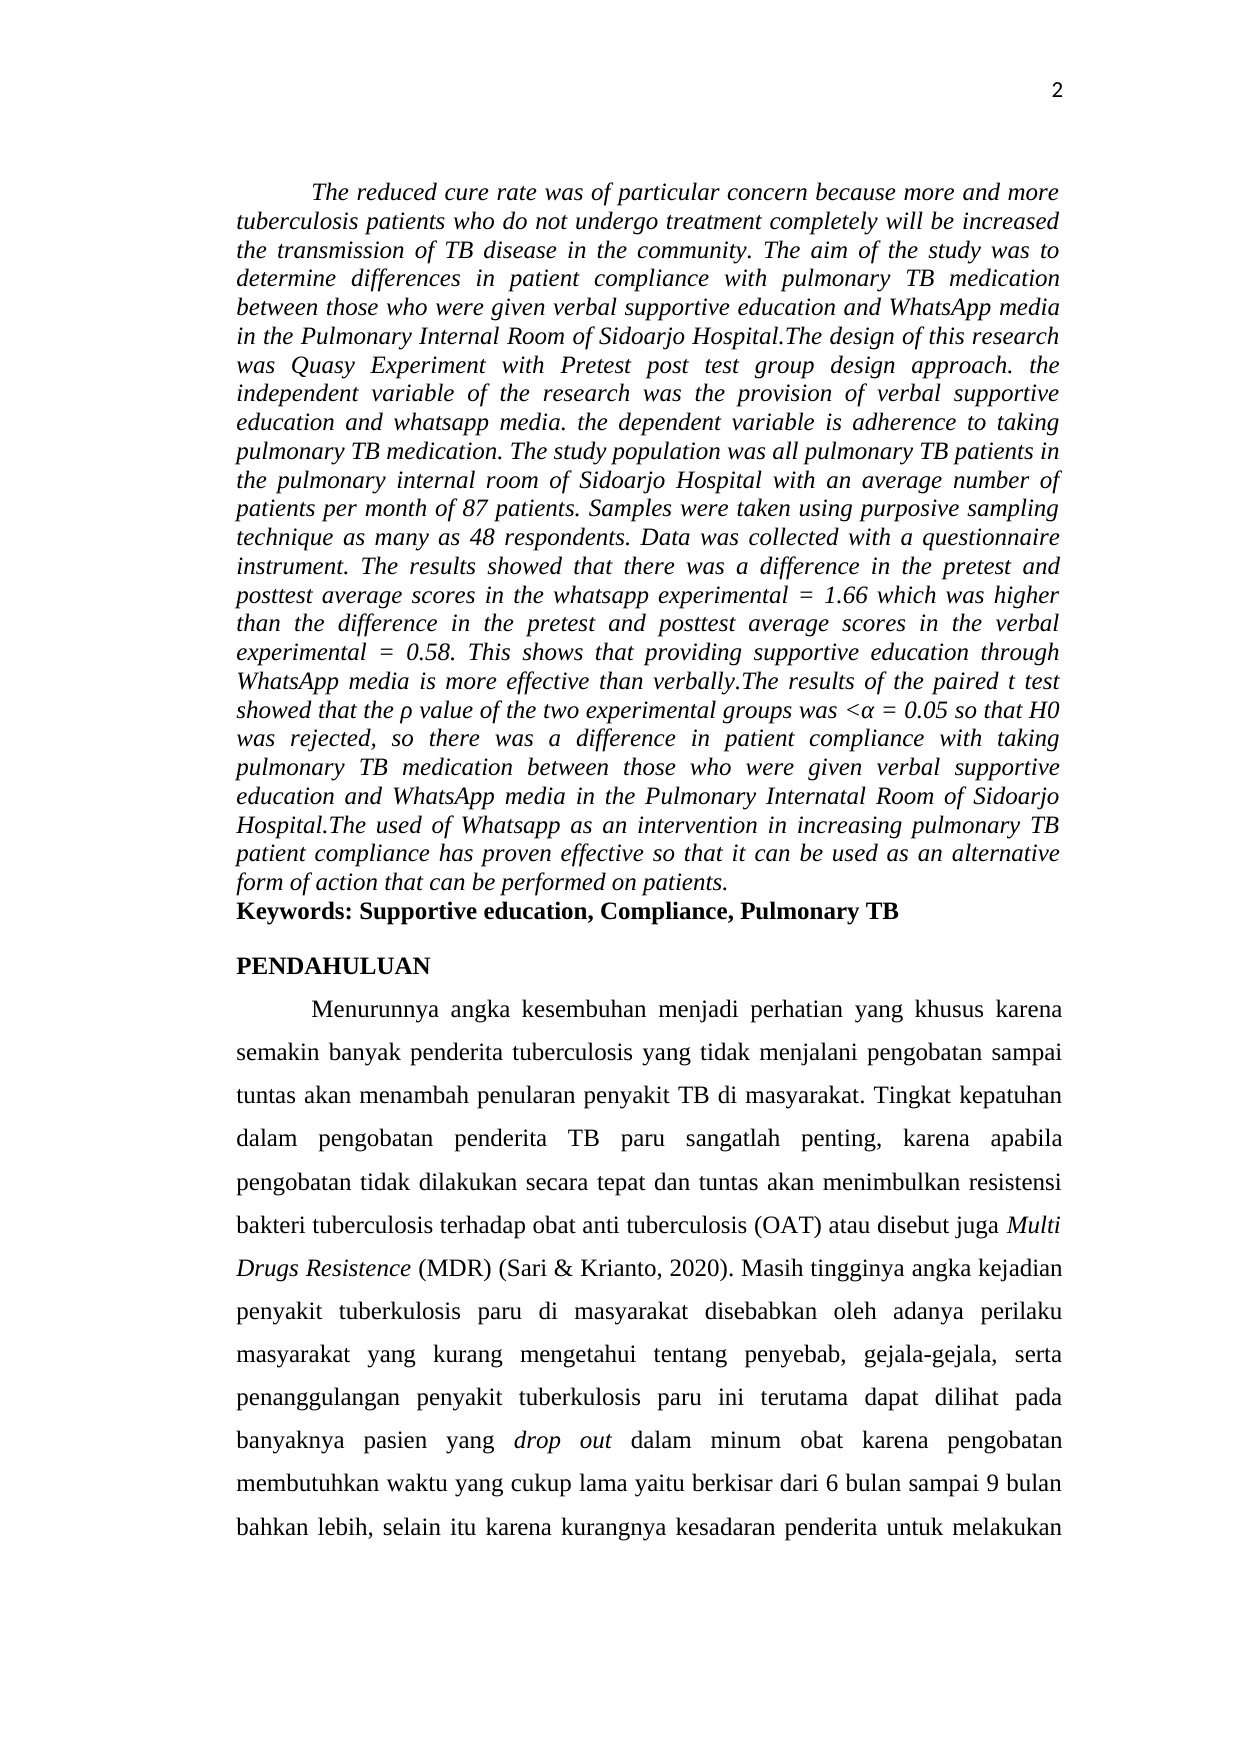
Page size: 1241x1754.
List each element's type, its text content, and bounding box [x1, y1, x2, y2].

text PENDAHULUAN [236, 951, 1063, 980]
text The reduced cure rate was of particular concern because more and more tuberculosis patients who do not undergo treatment completely will be increased the transmission of TB disease in the community. The aim of the study was to determine differences in patient compliance with pulmonary TB medication between those who were given verbal supportive education and WhatsApp media in the Pulmonary Internal Room of Sidoarjo Hospital.The design of this research was Quasy Experiment with Pretest post test group design approach. the independent variable of the research was the provision of verbal supportive education and whatsapp media. the dependent variable is adherence to taking pulmonary TB medication. The study population was all pulmonary TB patients in the pulmonary internal room of Sidoarjo Hospital with an average number of patients per month of 87 patients. Samples were taken using purposive sampling technique as many as 48 respondents. Data was collected with a questionnaire instrument. The results showed that there was a difference in the pretest and posttest average scores in the whatsapp experimental = 1.66 which was higher than the difference in the pretest and posttest average scores in the verbal experimental = 0.58. This shows that providing supportive education through WhatsApp media is more effective than verbally.The results of the paired t test showed that the ρ value of the two experimental groups was <α = 0.05 so that H0 was rejected, so there was a difference in patient compliance with taking pulmonary TB medication between those who were given verbal supportive education and WhatsApp media in the Pulmonary Internatal Room of Sidoarjo Hospital.The used of Whatsapp as an intervention in increasing pulmonary TB patient compliance has proven effective so that it can be used as an alternative form of action that can be performed on patients. [236, 177, 1063, 896]
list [236, 994, 1063, 1540]
text Keywords: Supportive education, Compliance, Pulmonary TB [236, 896, 1063, 925]
